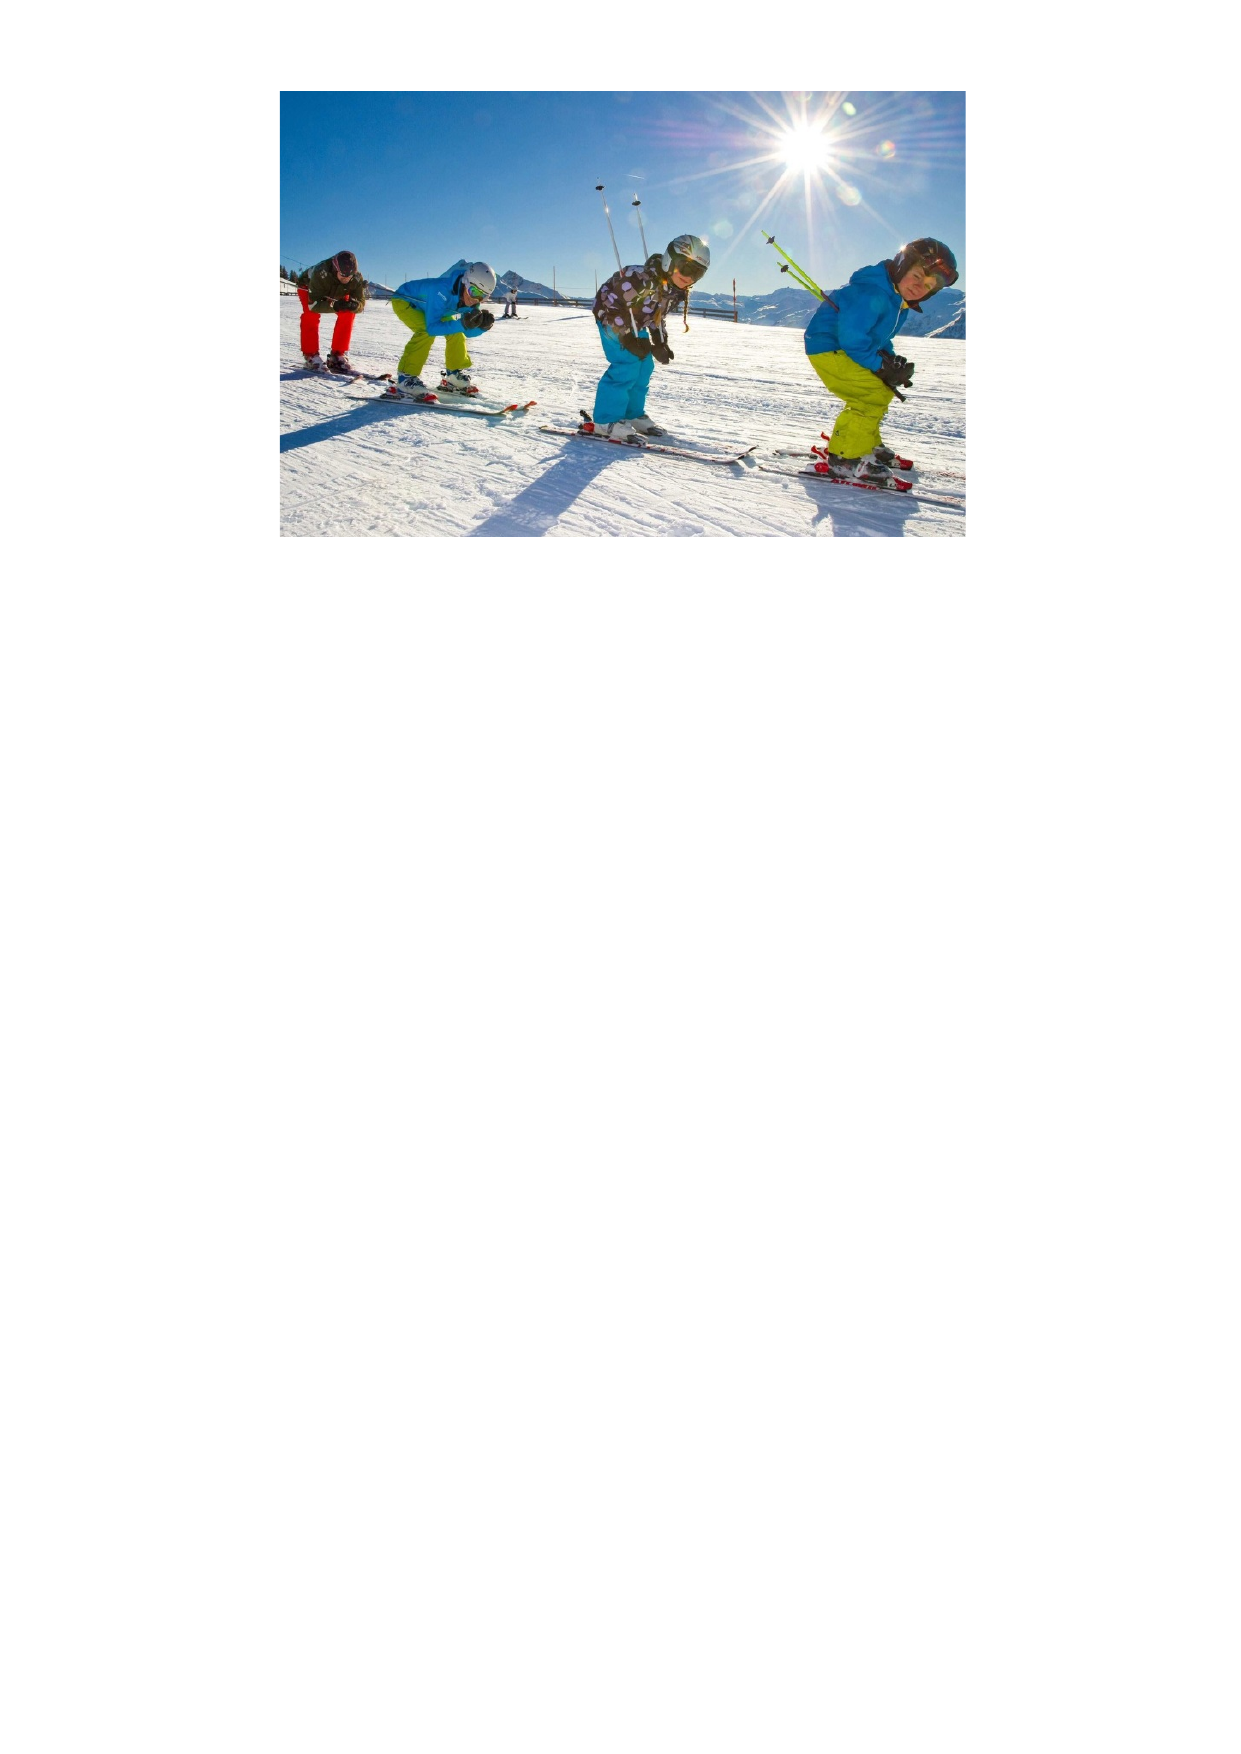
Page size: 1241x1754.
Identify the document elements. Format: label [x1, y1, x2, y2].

picture [279, 91, 966, 535]
